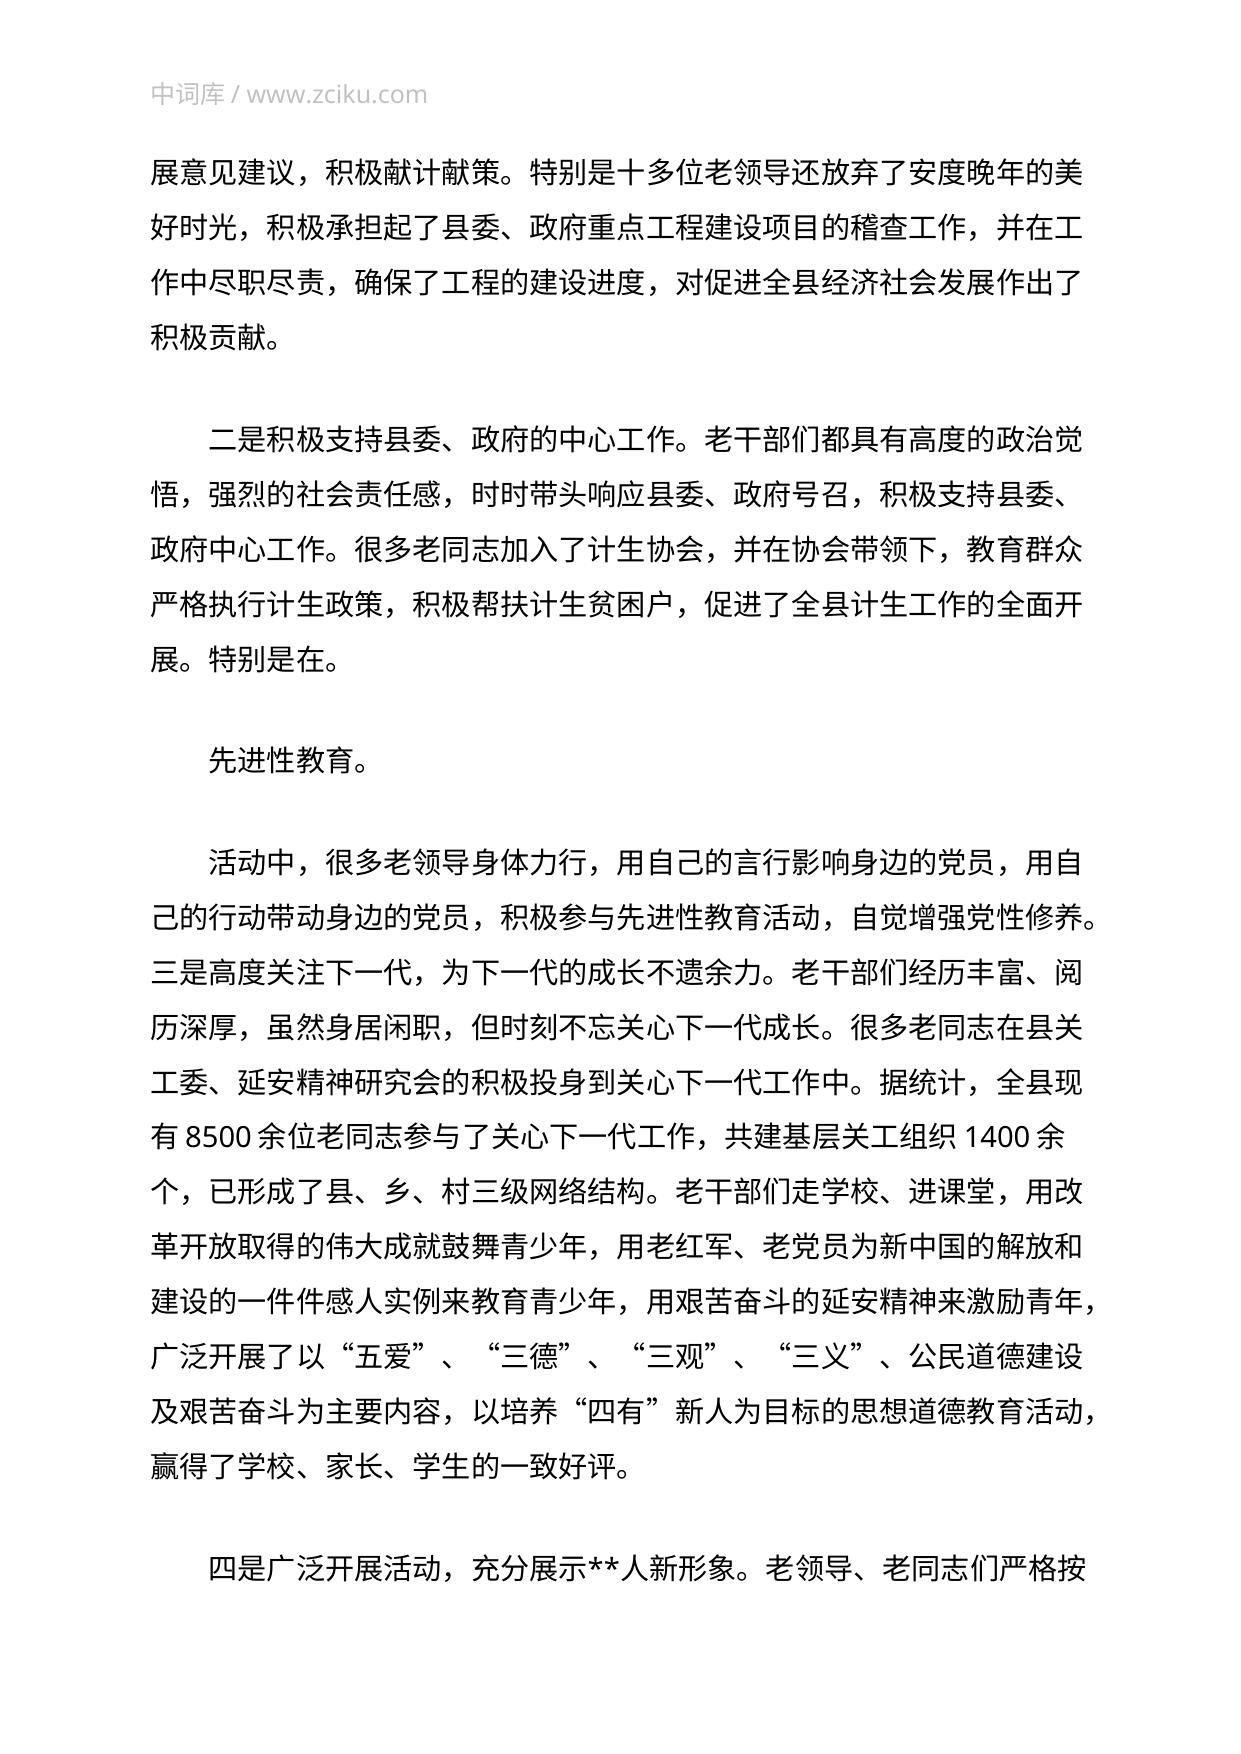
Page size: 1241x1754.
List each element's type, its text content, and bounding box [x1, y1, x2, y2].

text 二是积极支持县委、政府的中心工作。老干部们都具有高度的政治觉悟，强烈的社会责任感，时时带头响应县委、政府号召，积极支持县委、政府中心工作。很多老同志加入了计生协会，并在协会带领下，教育群众严格执行计生政策，积极帮扶计生贫困户，促进了全县计生工作的全面开展。特别是在。 [150, 416, 1090, 678]
text 活动中，很多老领导身体力行，用自己的言行影响身边的党员，用自己的行动带动身边的党员，积极参与先进性教育活动，自觉增强党性修养。三是高度关注下一代，为下一代的成长不遗余力。老干部们经历丰富、阅历深厚，虽然身居闲职，但时刻不忘关心下一代成长。很多老同志在县关工委、延安精神研究会的积极投身到关心下一代工作中。据统计，全县现有8500余位老同志参与了关心下一代工作，共建基层关工组织1400余个，已形成了县、乡、村三级网络结构。老干部们走学校、进课堂，用改革开放取得的伟大成就鼓舞青少年，用老红军、老党员为新中国的解放和建设的一件件感人实例来教育青少年，用艰苦奋斗的延安精神来激励青年，广泛开展了以“五爱”、“三德”、“三观”、“三义”、公民道德建设及艰苦奋斗为主要内容，以培养“四有”新人为目标的思想道德教育活动，赢得了学校、家长、学生的一致好评。 [150, 839, 1090, 1486]
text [150, 150, 1090, 357]
text 先进性教育。 [150, 738, 1090, 780]
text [150, 1545, 1090, 1588]
